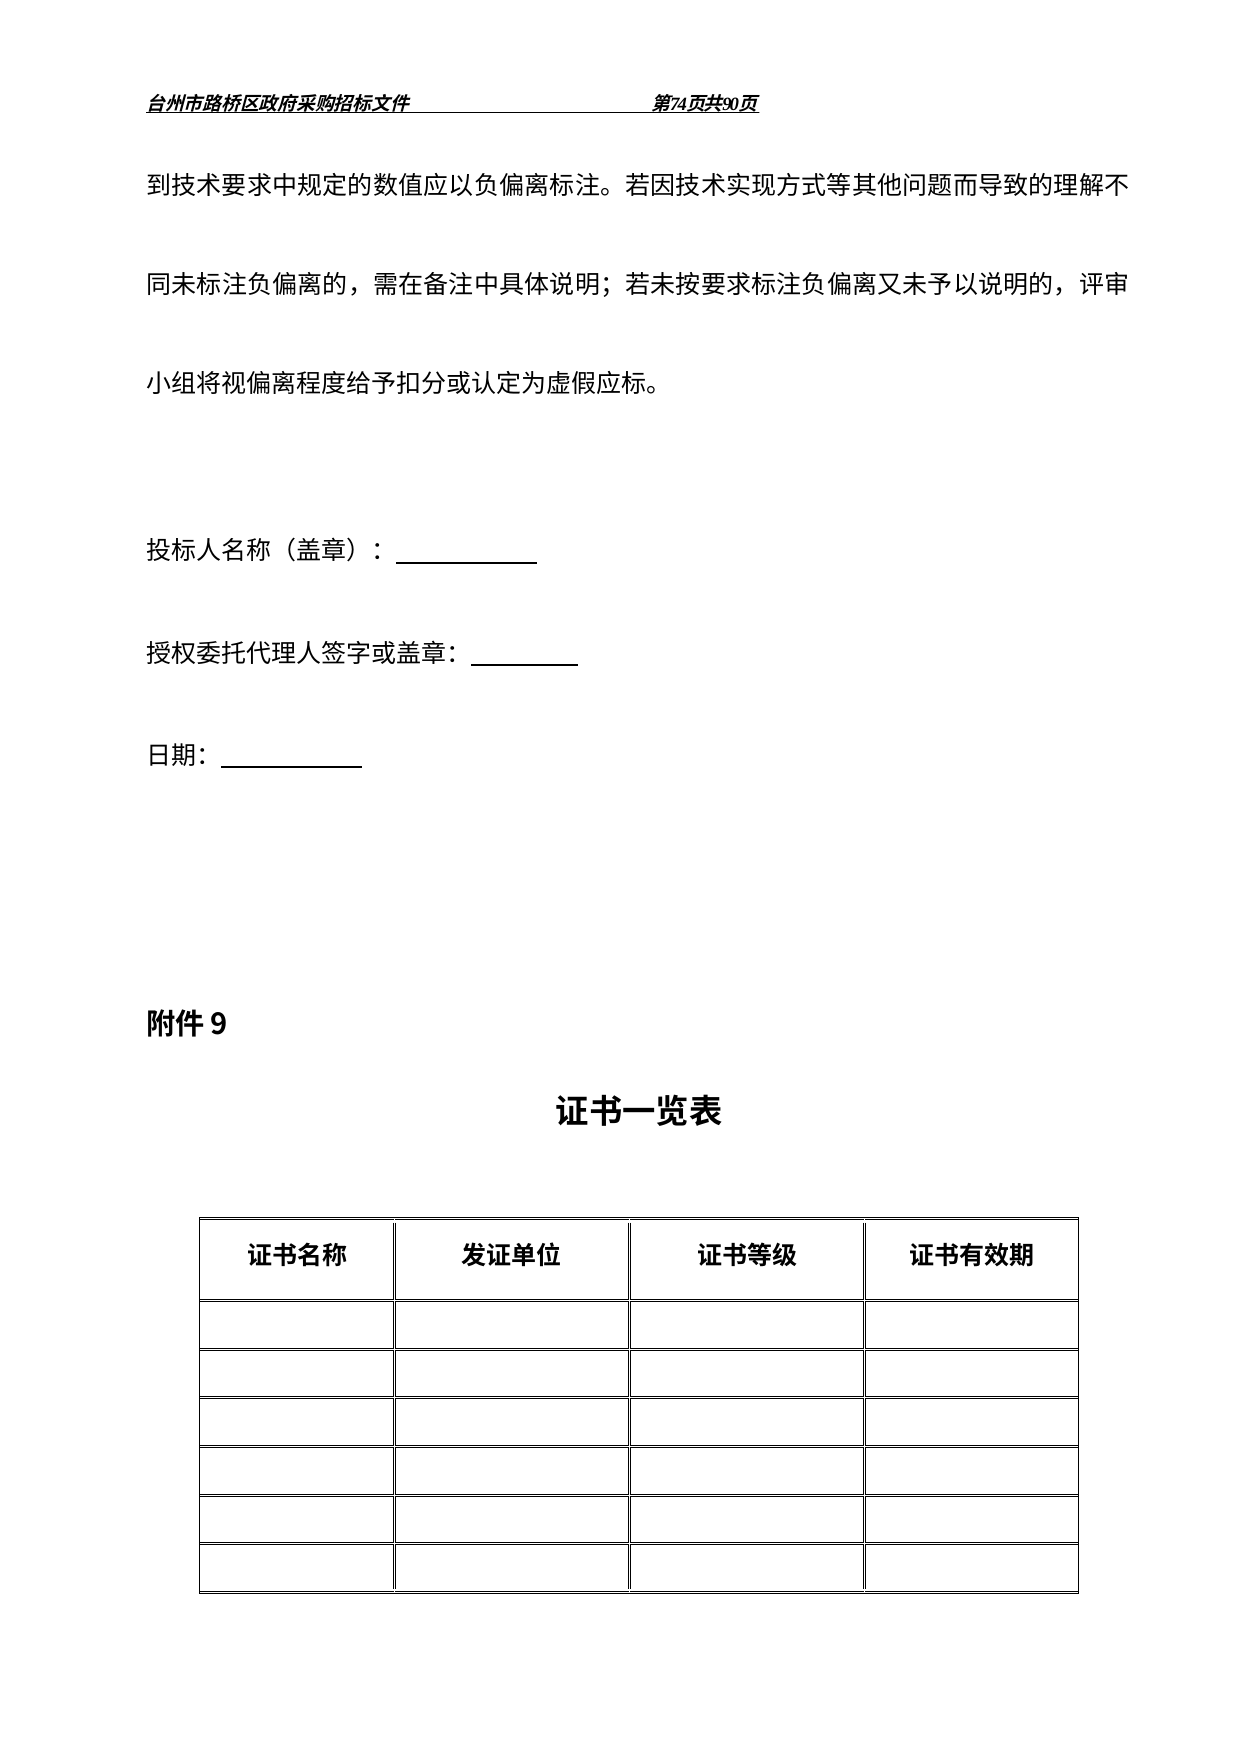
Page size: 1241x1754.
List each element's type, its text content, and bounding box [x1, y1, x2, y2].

table_header 证书名称 [200, 1220, 394, 1299]
table_cell [629, 1542, 865, 1591]
table_cell [396, 1448, 628, 1493]
table_cell [866, 1448, 1078, 1493]
table_cell [631, 1302, 863, 1347]
table_cell [200, 1351, 393, 1396]
table_header 证书有效期 [865, 1220, 1078, 1299]
table_cell [631, 1351, 863, 1396]
table_cell [396, 1302, 628, 1347]
table_cell [865, 1545, 1078, 1591]
text 附件9 [146, 989, 1132, 1055]
table_cell [200, 1302, 393, 1347]
table_cell [396, 1351, 628, 1396]
table_cell [200, 1399, 393, 1445]
table_cell [396, 1399, 628, 1445]
text 证书一览表 [146, 1076, 1132, 1142]
table_cell [396, 1497, 628, 1542]
table_cell [394, 1545, 629, 1591]
table_cell [200, 1448, 393, 1493]
table_cell [200, 1545, 394, 1591]
text 日期： [146, 720, 1132, 786]
table_cell [866, 1399, 1078, 1445]
table_cell [866, 1497, 1078, 1542]
table_cell [631, 1448, 863, 1493]
table_header 发证单位 [394, 1220, 629, 1299]
table_cell [200, 1497, 393, 1542]
table_cell [631, 1497, 863, 1542]
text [146, 151, 1132, 415]
table_cell [866, 1351, 1078, 1396]
table_cell [866, 1302, 1078, 1347]
table_cell [631, 1399, 863, 1445]
table_header 证书等级 [629, 1218, 865, 1299]
text 投标人名称（盖章）： [146, 516, 1132, 582]
text 授权委托代理人签字或盖章： [146, 618, 1132, 684]
